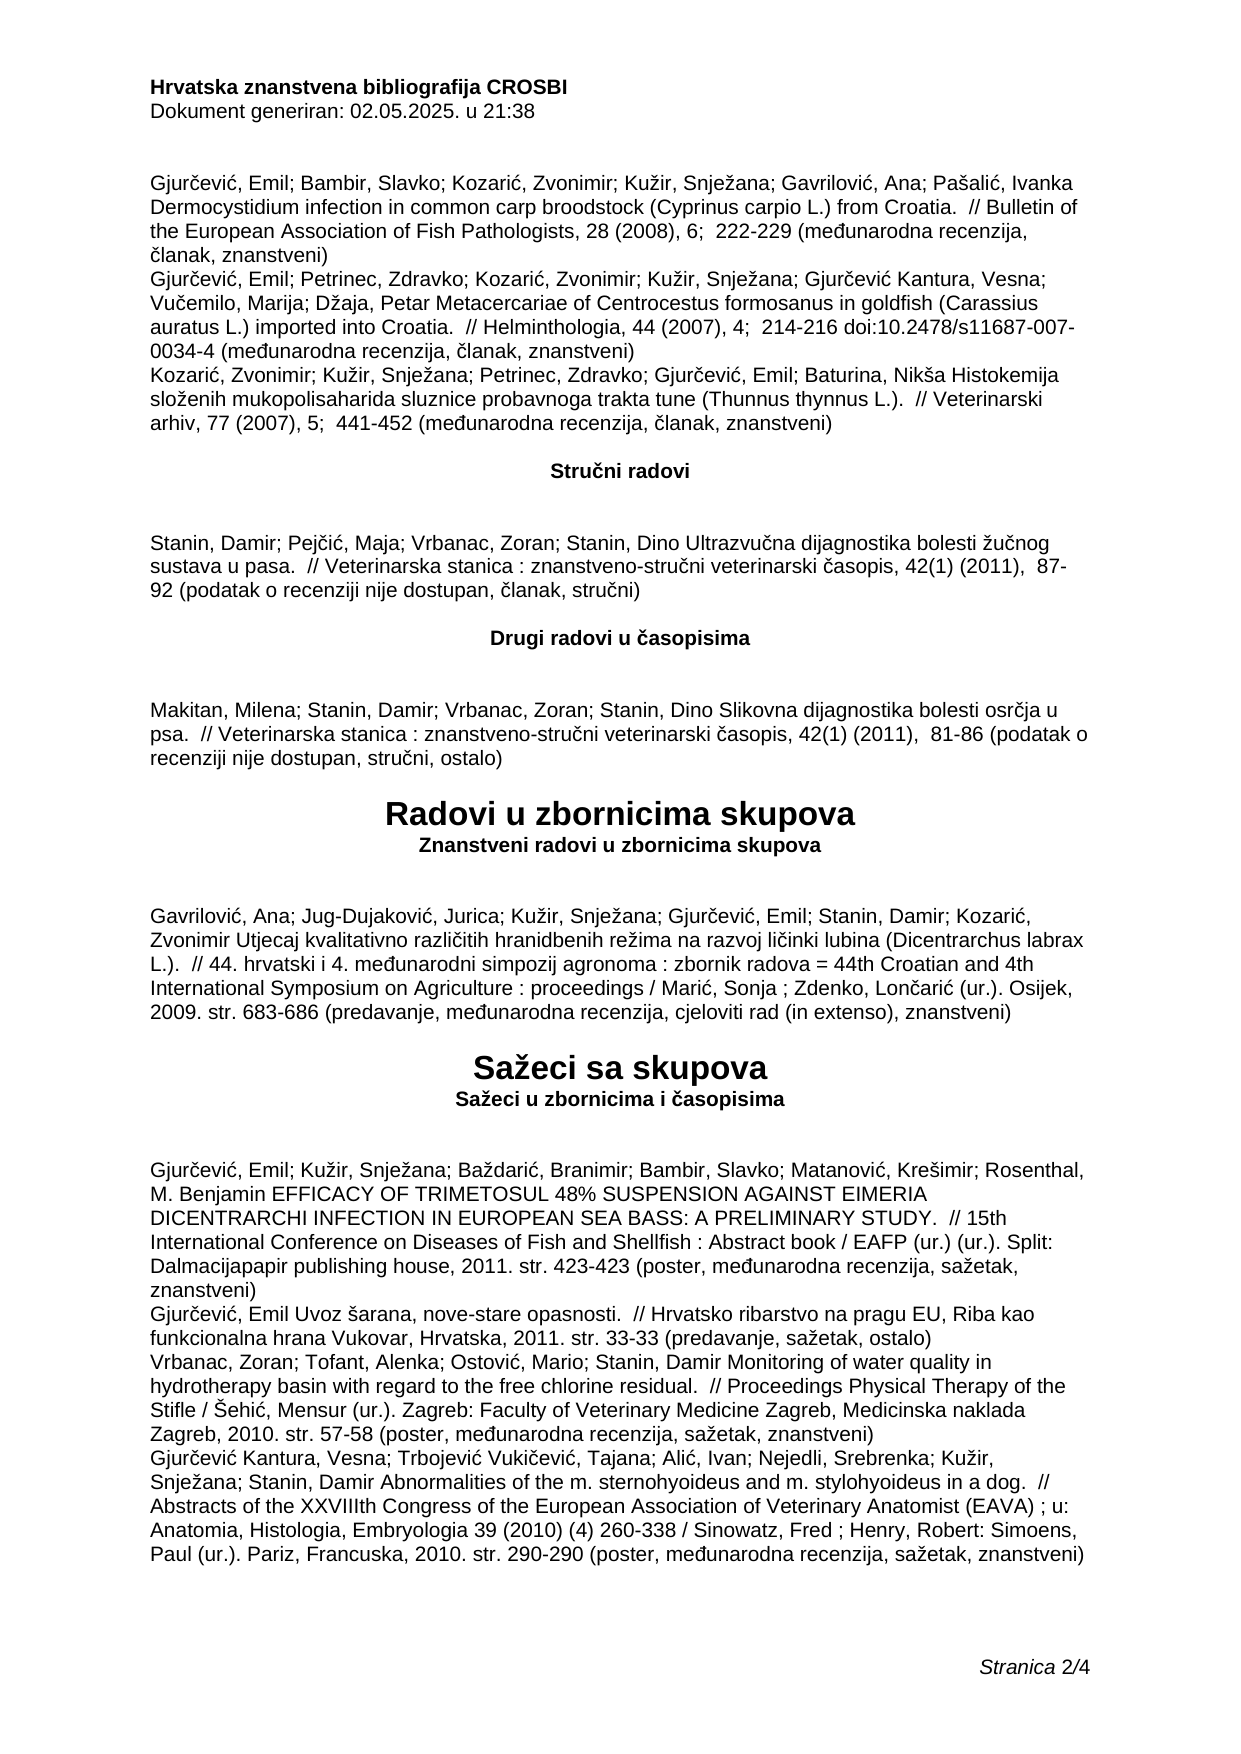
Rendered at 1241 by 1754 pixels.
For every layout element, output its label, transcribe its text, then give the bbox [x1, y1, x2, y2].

text Kozarić, Zvonimir; Kužir, Snježana; Petrinec, Zdravko; Gjurčević, Emil; Baturina, Nikša [150, 363, 1090, 434]
text Stanin, Damir; Pejčić, Maja; Vrbanac, Zoran; Stanin, Dino [150, 530, 1090, 602]
subtitle Drugi radovi u časopisima [150, 626, 1090, 650]
text Vrbanac, Zoran; Tofant, Alenka; Ostović, Mario; Stanin, Damir [150, 1350, 1090, 1446]
subtitle Sažeci u zbornicima i časopisima [150, 1086, 1090, 1110]
subtitle Radovi u zbornicima skupova [150, 794, 1090, 832]
text Gjurčević, Emil; Bambir, Slavko; Kozarić, Zvonimir; Kužir, Snježana; Gavrilović, Ana; Pašalić, Ivanka [150, 171, 1090, 267]
text Makitan, Milena; Stanin, Damir; Vrbanac, Zoran; Stanin, Dino [150, 698, 1090, 770]
text Gjurčević, Emil [150, 1302, 1090, 1350]
text Gjurčević Kantura, Vesna; Trbojević Vukičević, Tajana; Alić, Ivan; Nejedli, Srebrenka; Kužir, Snježana; Stanin, Damir [150, 1446, 1090, 1566]
text Gavrilović, Ana; Jug-Dujaković, Jurica; Kužir, Snježana; Gjurčević, Emil; Stanin, Damir; Kozarić, Zvonimir [150, 904, 1090, 1024]
text Gjurčević, Emil; Petrinec, Zdravko; Kozarić, Zvonimir; Kužir, Snježana; Gjurčević Kantura, Vesna; Vučemilo, Marija; Džaja, Petar [150, 267, 1090, 363]
subtitle Znanstveni radovi u zbornicima skupova [150, 832, 1090, 856]
text Gjurčević, Emil; Kužir, Snježana; Baždarić, Branimir; Bambir, Slavko; Matanović, Krešimir; Rosenthal, M. Benjamin [150, 1158, 1090, 1302]
subtitle Stručni radovi [150, 458, 1090, 482]
subtitle Sažeci sa skupova [150, 1048, 1090, 1086]
